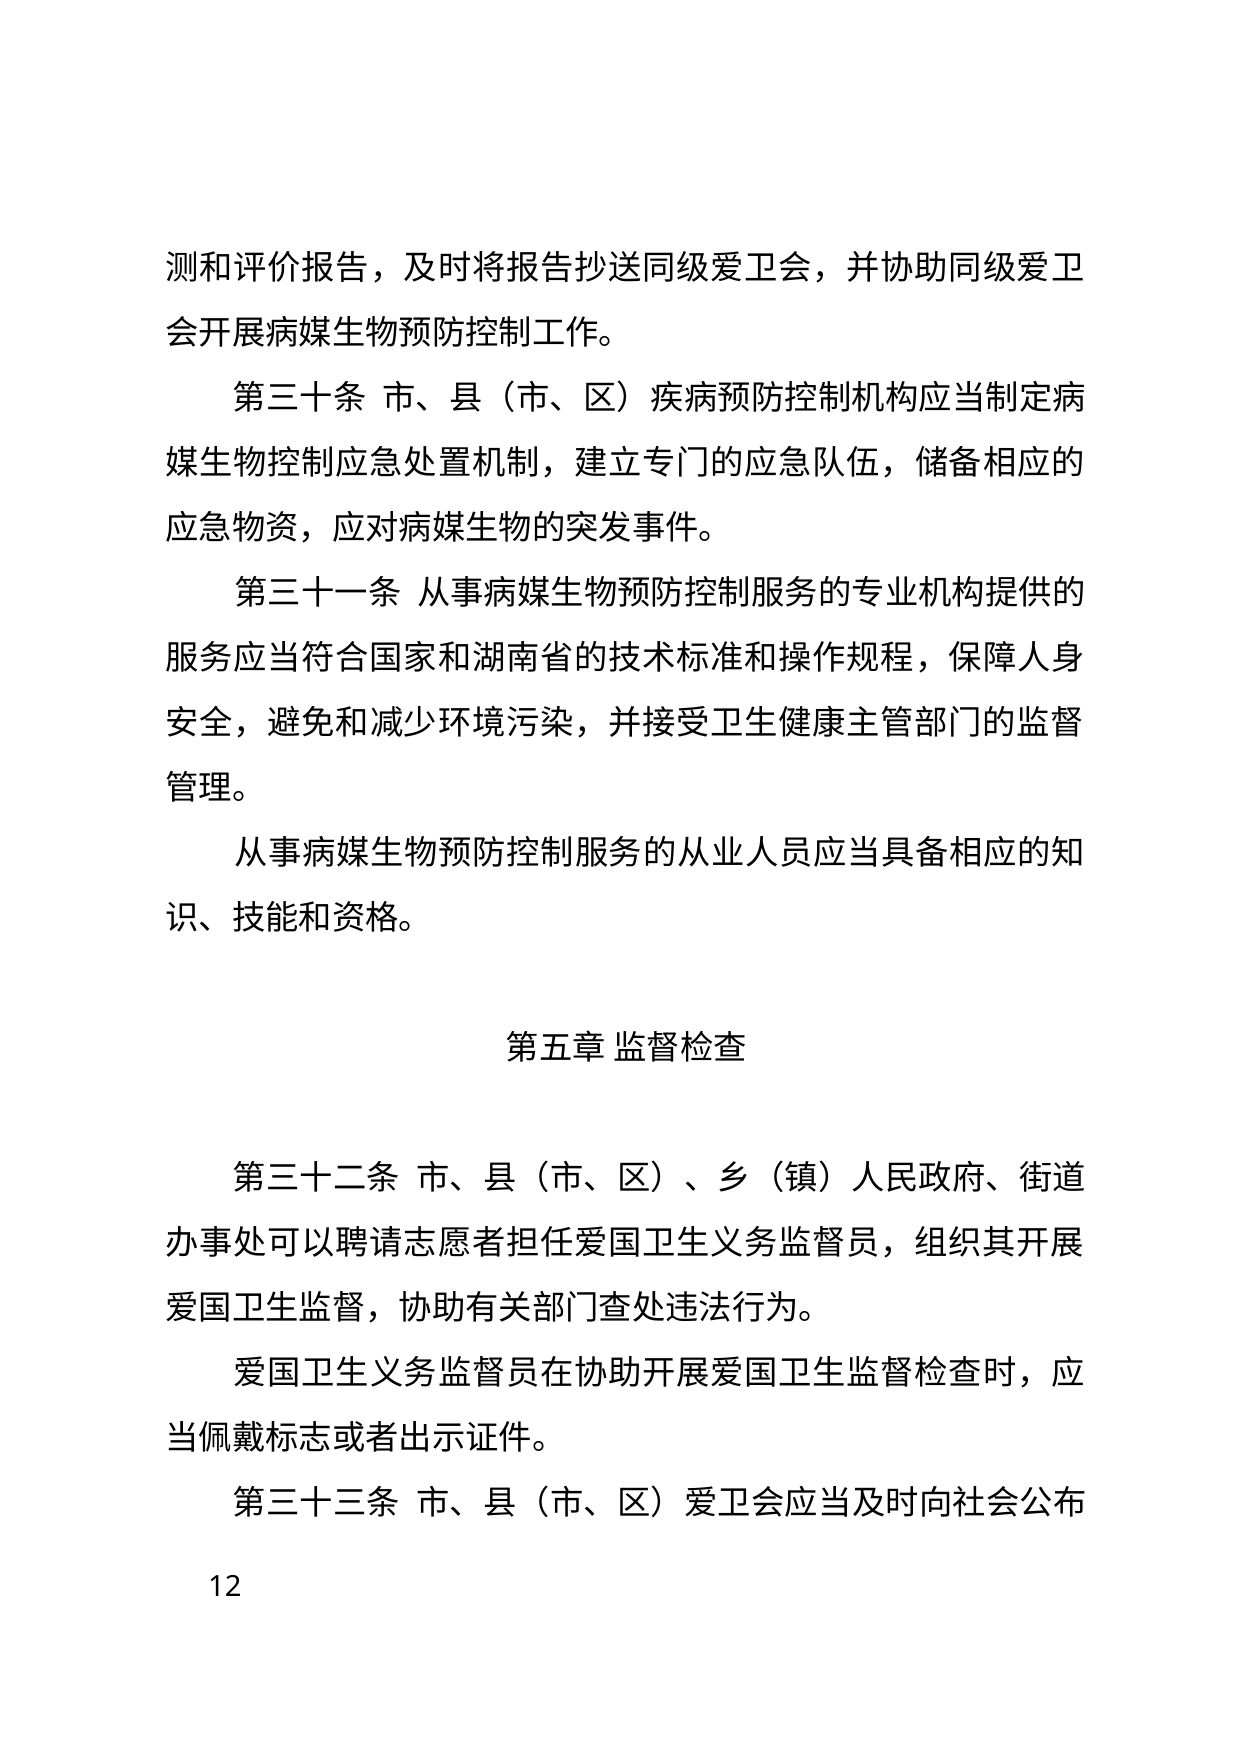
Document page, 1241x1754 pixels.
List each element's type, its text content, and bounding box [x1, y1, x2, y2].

text 第三十二条 市、县（市、区）、乡（镇）人民政府、街道办事处可以聘请志愿者担任爱国卫生义务监督员，组织其开展爱国卫生监督，协助有关部门查处违法行为。 [165, 1143, 1087, 1338]
text 第五章 监督检查 [165, 1013, 1087, 1078]
text 第三十条 市、县（市、区）疾病预防控制机构应当制定病媒生物控制应急处置机制，建立专门的应急队伍，储备相应的应急物资，应对病媒生物的突发事件。 [165, 363, 1087, 558]
text 从事病媒生物预防控制服务的从业人员应当具备相应的知识、技能和资格。 [165, 818, 1087, 948]
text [165, 233, 1087, 363]
text 第三十一条 从事病媒生物预防控制服务的专业机构提供的服务应当符合国家和湖南省的技术标准和操作规程，保障人身安全，避免和减少环境污染，并接受卫生健康主管部门的监督管理。 [165, 558, 1087, 818]
text 爱国卫生义务监督员在协助开展爱国卫生监督检查时，应当佩戴标志或者出示证件。 [165, 1338, 1087, 1468]
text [165, 1468, 1087, 1533]
